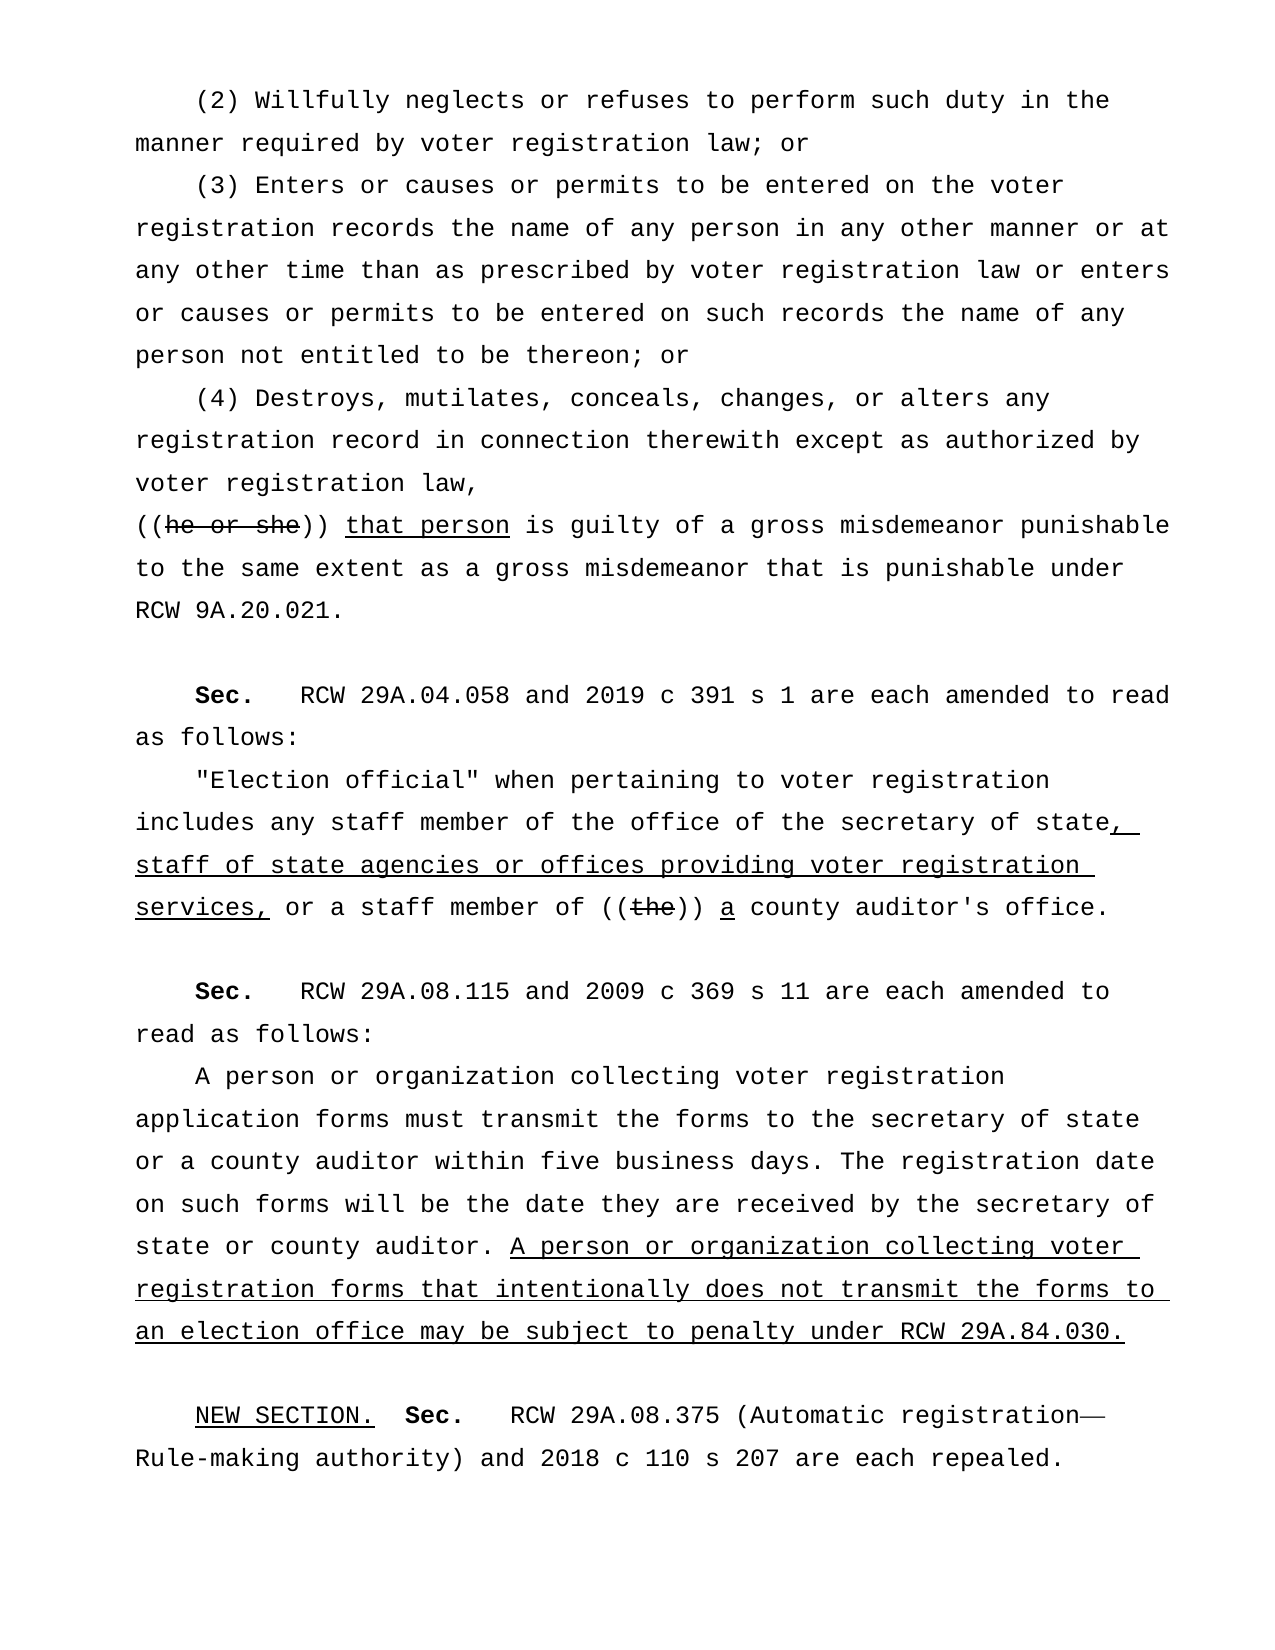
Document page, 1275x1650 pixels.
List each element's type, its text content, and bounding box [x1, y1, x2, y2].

text (2) Willfully neglects or refuses to perform such duty in the manner required by voter registration law; or [135, 75, 1170, 160]
text "Election official" when pertaining to voter registration includes any staff member of the office of the secretary of state, staff of state agencies or offices providing voter registration services, or a staff member of ((the)) a county auditor's office. [135, 754, 1170, 924]
text Sec. RCW 29A.08.115 and 2009 c 369 s 11 are each amended to read as follows: [135, 966, 1170, 1051]
text NEW SECTION. Sec. RCW 29A.08.375 (Automatic registration—Rule-making authority) and 2018 c 110 s 207 are each repealed. [135, 1390, 1170, 1475]
text A person or organization collecting voter registration application forms must transmit the forms to the secretary of state or a county auditor within five business days. The registration date on such forms will be the date they are received by the secretary of state or county auditor. A person or organization collecting voter registration forms that intentionally does not transmit the forms to an election office may be subject to penalty under RCW 29A.84.030. [135, 1301, 1170, 1348]
text ((he or she)) that person is guilty of a gross misdemeanor punishable to the same extent as a gross misdemeanor that is punishable under RCW 9A.20.021. [135, 500, 1170, 627]
text (4) Destroys, mutilates, conceals, changes, or alters any registration record in connection therewith except as authorized by voter registration law, [135, 372, 1170, 500]
text (3) Enters or causes or permits to be entered on the voter registration records the name of any person in any other manner or at any other time than as prescribed by voter registration law or enters or causes or permits to be entered on such records the name of any person not entitled to be thereon; or [135, 160, 1170, 372]
text Sec. RCW 29A.04.058 and 2019 c 391 s 1 are each amended to read as follows: [135, 669, 1170, 754]
text A person or organization collecting voter registration application forms must transmit the forms to the secretary of state or a county auditor within five business days. The registration date on such forms will be the date they are received by the secretary of state or county auditor. A person or organization collecting voter registration forms that intentionally does not transmit the forms to an election office may be subject to penalty under RCW 29A.84.030. [135, 1051, 1170, 1300]
